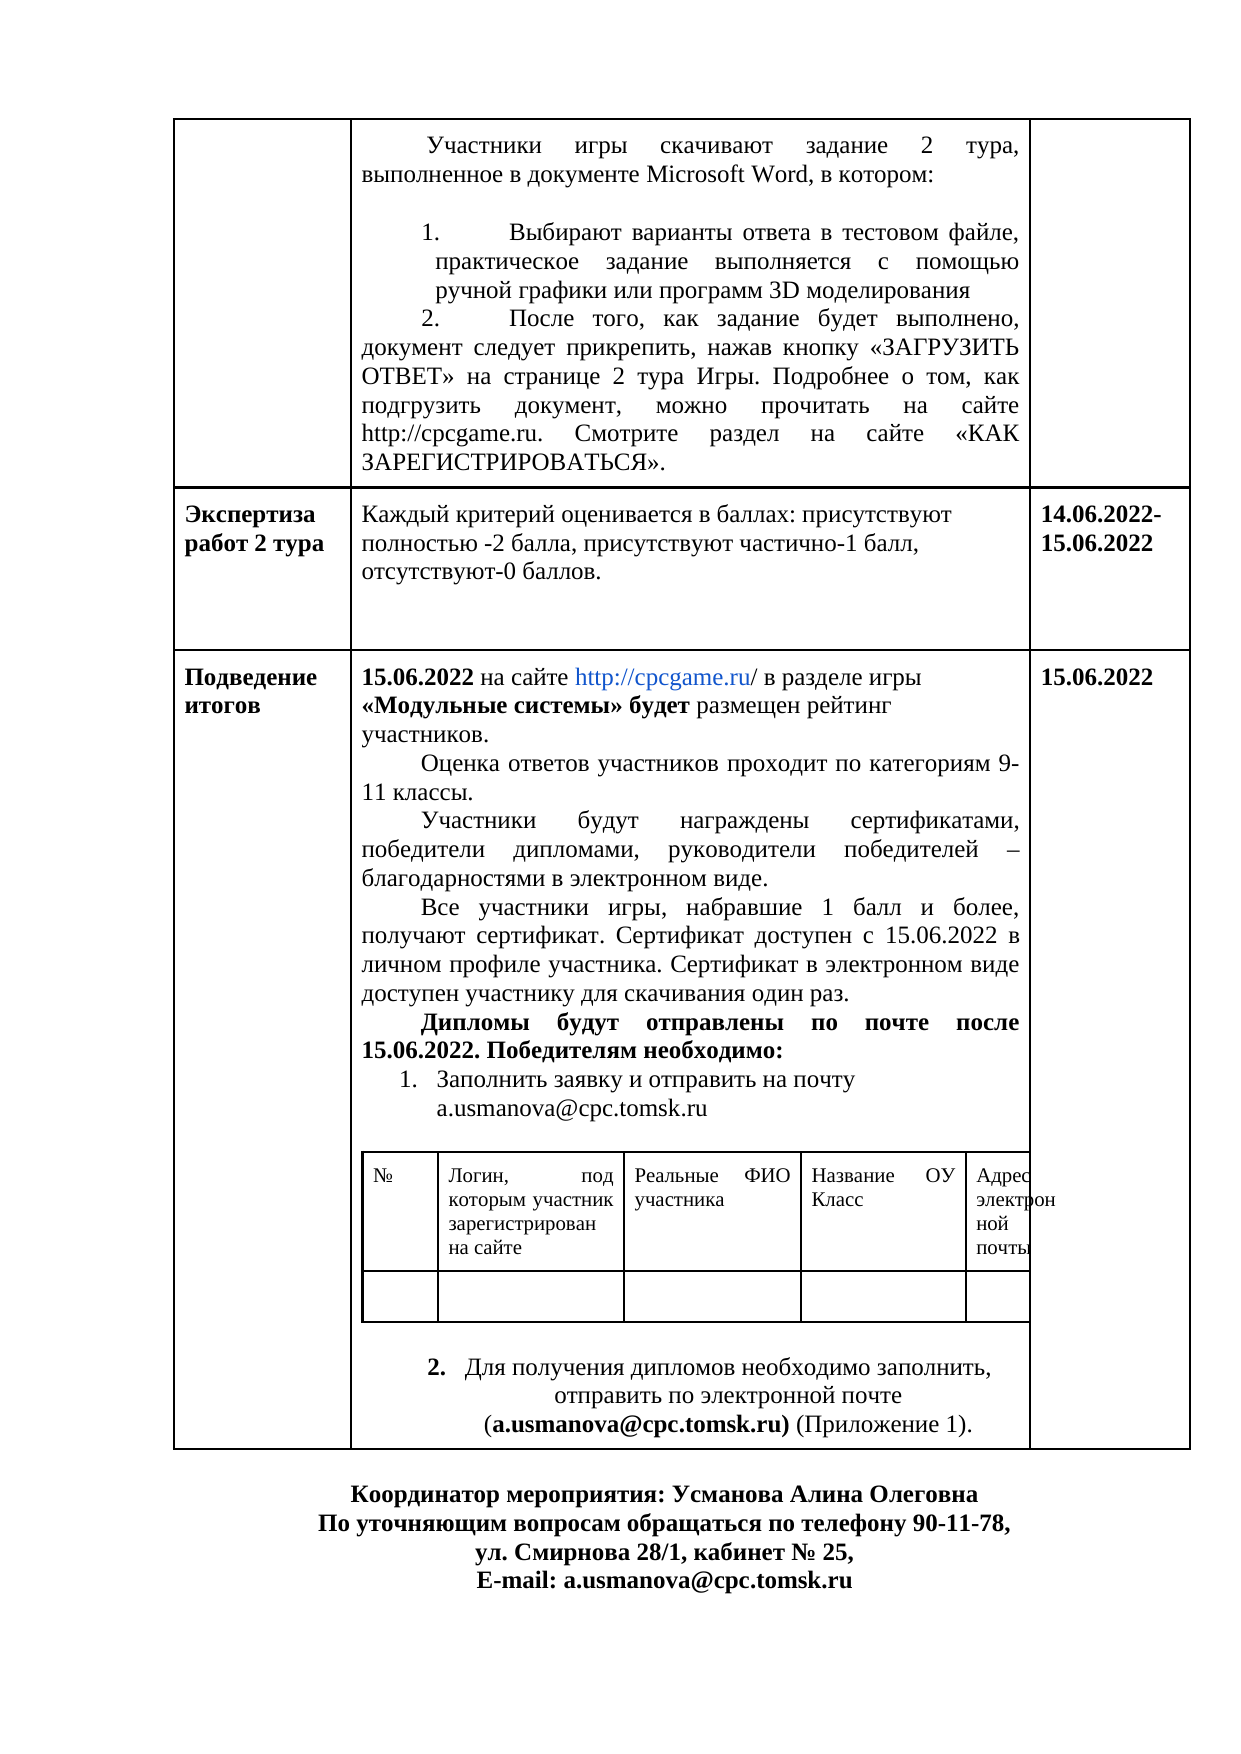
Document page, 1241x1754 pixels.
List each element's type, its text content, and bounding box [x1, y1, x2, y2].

text ул. Смирнова 28/1, кабинет № 25, [177, 1537, 1152, 1565]
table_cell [175, 120, 350, 486]
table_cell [352, 120, 1029, 486]
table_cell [1031, 120, 1189, 486]
table_cell 15.06.2022 на сайте http://cpcgame.ru/ в разделе игры «Модульные системы» будет размещен рейтинг участников. Оценка ответов участников проходит по категориям 9-11 классы. Участники будут награждены сертификатами, победители дипломами, руководители победителей – благодарностями в электронном виде. Все участники игры, набравшие 1 балл и более, получают сертификат. Сертификат доступен с 15.06.2022 в личном профиле участника. Сертификат в электронном виде доступен участнику для скачивания один раз. Дипломы будут отправлены по почте после 15.06.2022. Победителям необходимо: Заполнить заявку и отправить на почту a.usmanova@cpc.tomsk.ru Для получения дипломов необходимо заполнить, отправить по электронной почте (a.usmanova@cpc.tomsk.ru) (Приложение 1). [352, 651, 1029, 1448]
text По уточняющим вопросам обращаться по телефону 90-11-78, [177, 1508, 1152, 1537]
table_cell Экспертиза работ 2 тура [175, 489, 350, 649]
text E-mail: a.usmanova@cpc.tomsk.ru [177, 1565, 1152, 1594]
table_cell Подведение итогов [175, 651, 350, 1448]
table_cell 15.06.2022 [1031, 651, 1189, 1448]
table_cell 14.06.2022-15.06.2022 [1031, 489, 1189, 649]
text Координатор мероприятия: Усманова Алина Олеговна [177, 1479, 1152, 1508]
table_cell Каждый критерий оценивается в баллах: присутствуют полностью -2 балла, присутствуют частично-1 балл, отсутствуют-0 баллов. [352, 489, 1029, 649]
